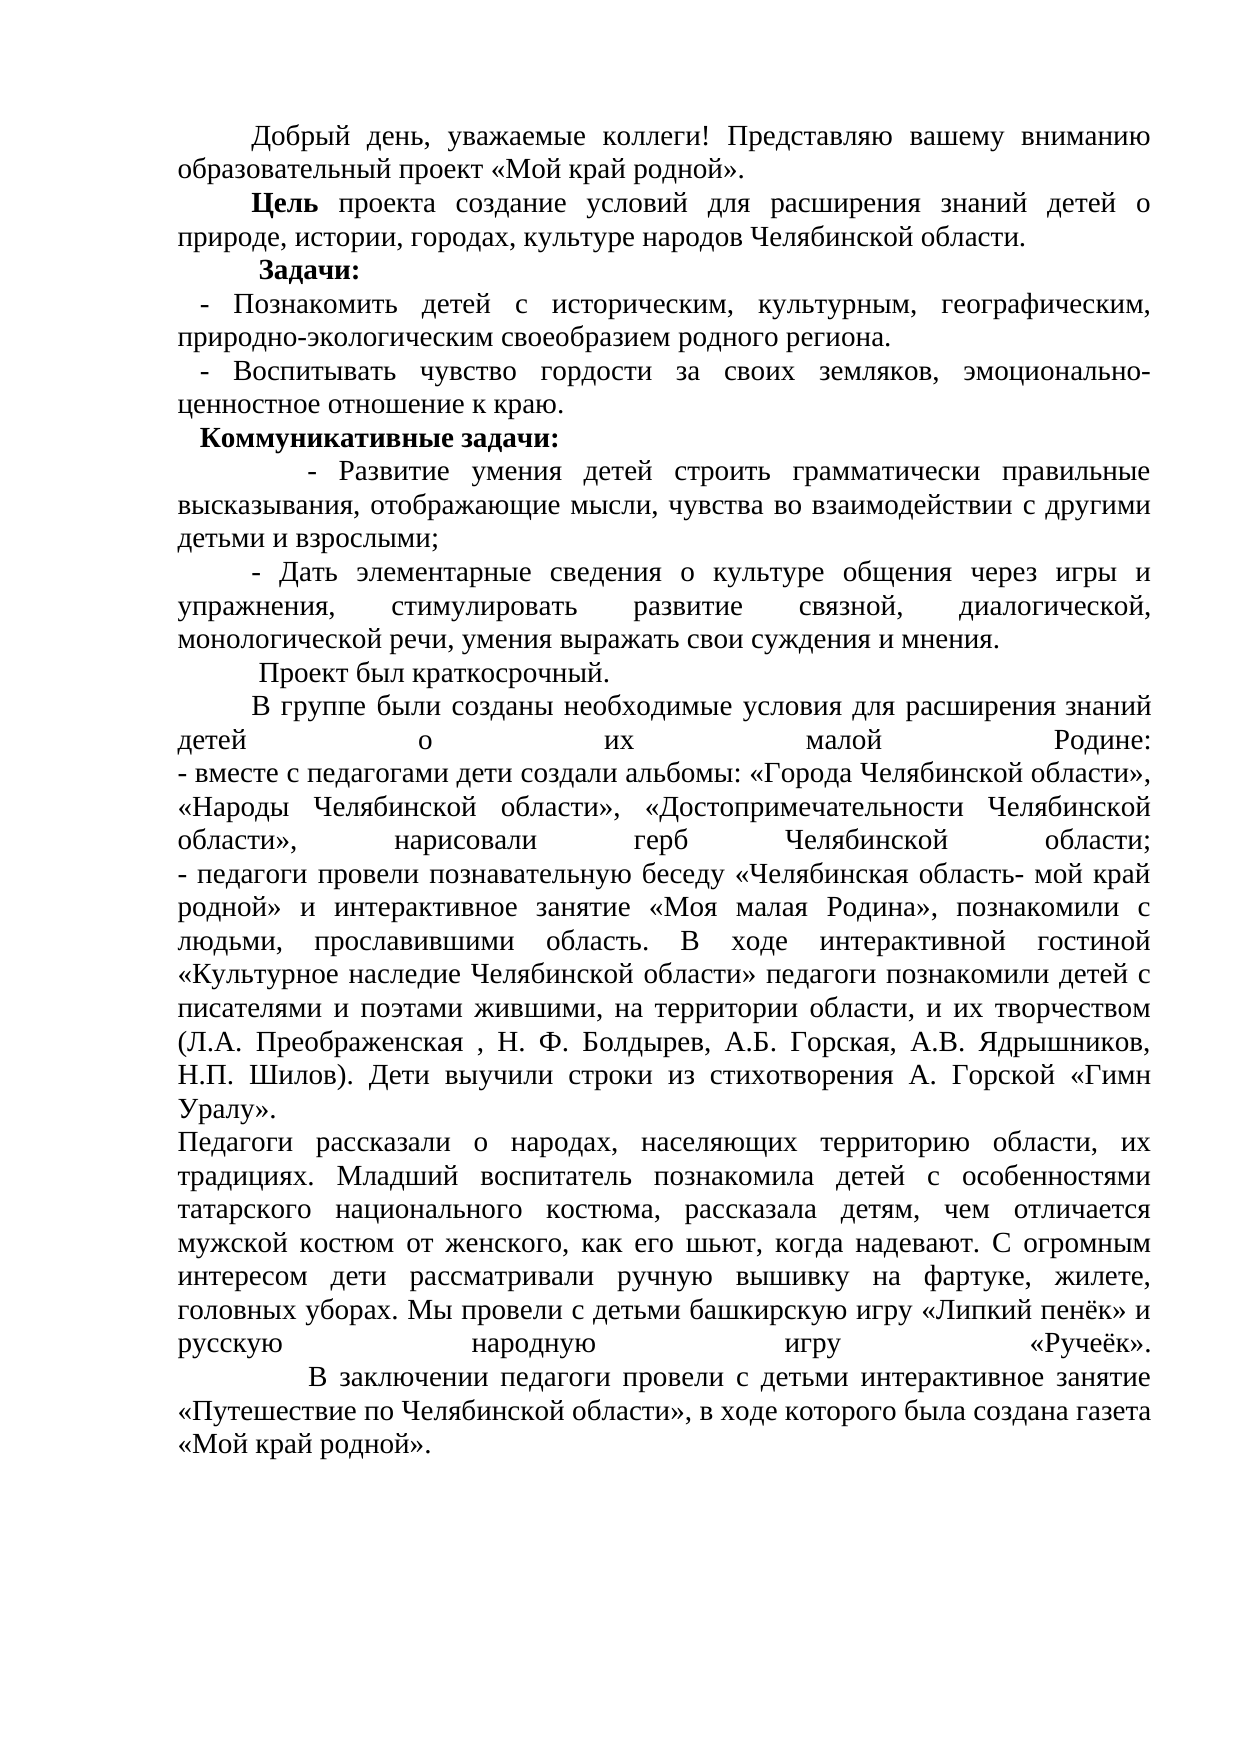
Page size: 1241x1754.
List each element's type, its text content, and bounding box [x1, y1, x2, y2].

text Добрый день, уважаемые коллеги! Представляю вашему вниманию образовательный проект «Мой край родной». [177, 118, 1152, 185]
text - Дать элементарные сведения о культуре общения через игры и упражнения, стимулировать развитие связной, диалогической, монологической речи, умения выражать свои суждения и мнения. [177, 554, 1152, 655]
text - Воспитывать чувство гордости за своих земляков, эмоционально-ценностное отношение к краю. [177, 353, 1152, 420]
text - Развитие умения детей строить грамматически правильные высказывания, отображающие мысли, чувства во взаимодействии с другими детьми и взрослыми; [177, 453, 1152, 554]
text Цель проекта создание условий для расширения знаний детей о природе, истории, городах, культуре народов Челябинской области. [177, 185, 1152, 252]
text Проект был краткосрочный. [177, 655, 1152, 688]
text Коммуникативные задачи: [177, 420, 1152, 453]
text Задачи: [177, 252, 1152, 286]
text - Познакомить детей с историческим, культурным, географическим, природно-экологическим своеобразием родного региона. [177, 286, 1152, 353]
text В группе были созданы необходимые условия для расширения знаний детей о их малой Родине: - вместе с педагогами дети создали альбомы: «Города Челябинской области», «Народы Челябинской области», «Достопримечательности Челябинской области», нарисовали герб Челябинской области; - педагоги провели познавательную беседу «Челябинская область- мой край родной» и интерактивное занятие «Моя малая Родина», познакомили с людьми, прославившими область. В ходе интерактивной гостиной «Культурное наследие Челябинской области» педагоги познакомили детей с писателями и поэтами жившими, на территории области, и их творчеством (Л.А. Преображенская , Н. Ф. Болдырев, А.Б. Горская, А.В. Ядрышников, Н.П. Шилов). Дети выучили строки из стихотворения А. Горской «Гимн Уралу». Педагоги рассказали о народах, населяющих территорию области, их традициях. Младший воспитатель познакомила детей с особенностями татарского национального костюма, рассказала детям, чем отличается мужской костюм от женского, как его шьют, когда надевают. С огромным интересом дети рассматривали ручную вышивку на фартуке, жилете, головных уборах. Мы провели с детьми башкирскую игру «Липкий пенёк» и русскую народную игру «Ручеёк». В заключении педагоги провели с детьми интерактивное занятие «Путешествие по Челябинской области», в ходе которого была создана газета «Мой край родной». [177, 688, 1152, 1460]
